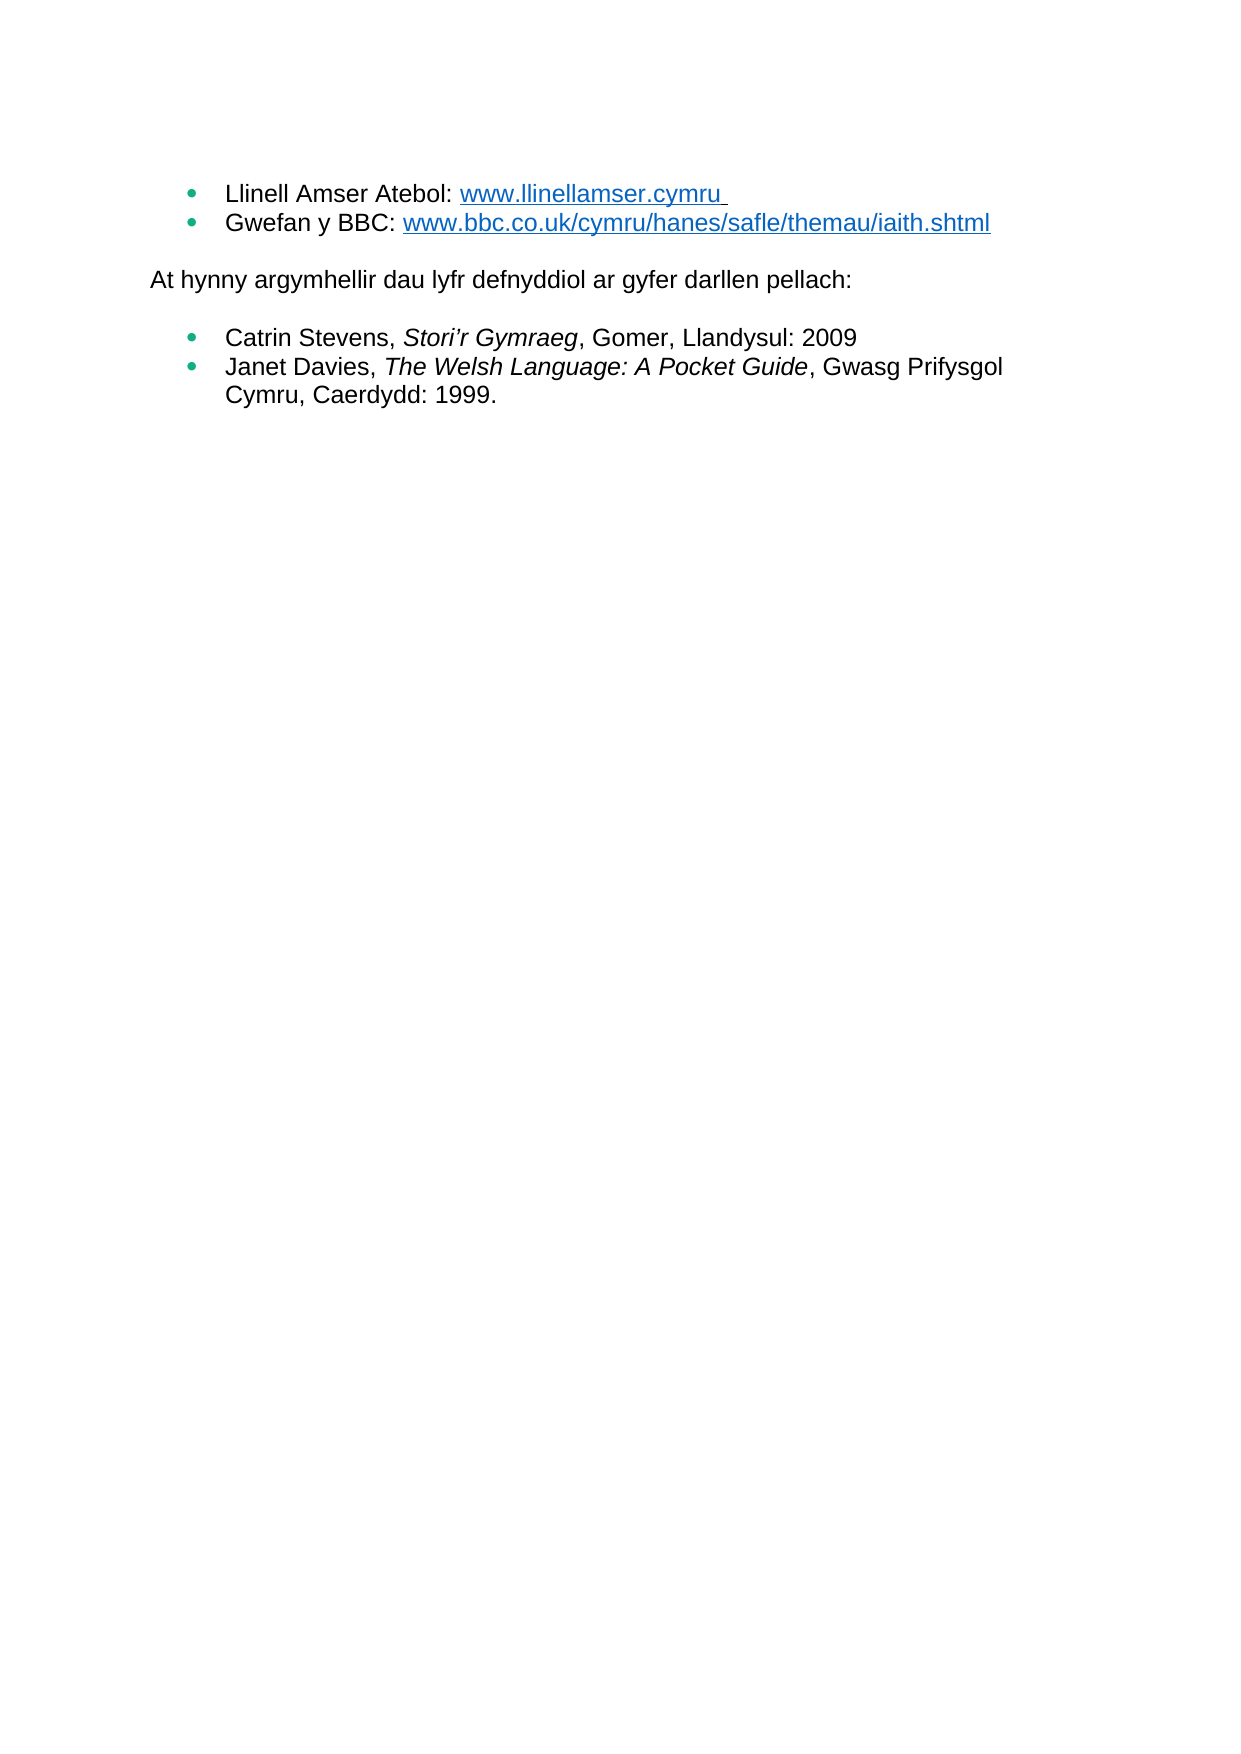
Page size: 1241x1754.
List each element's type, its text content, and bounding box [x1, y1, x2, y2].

list Llinell Amser Atebol: www.llinellamser.cymru [187, 179, 1090, 208]
list Catrin Stevens, Stori’r Gymraeg, Gomer, Llandysul: 2009 [187, 323, 1090, 352]
list Janet Davies, The Welsh Language: A Pocket Guide, Gwasg Prifysgol Cymru, Caerdydd: 1999. [187, 352, 1090, 409]
list Gwefan y BBC: www.bbc.co.uk/cymru/hanes/safle/themau/iaith.shtml [187, 208, 1090, 236]
text At hynny argymhellir dau lyfr defnyddiol ar gyfer darllen pellach: [150, 265, 1090, 294]
